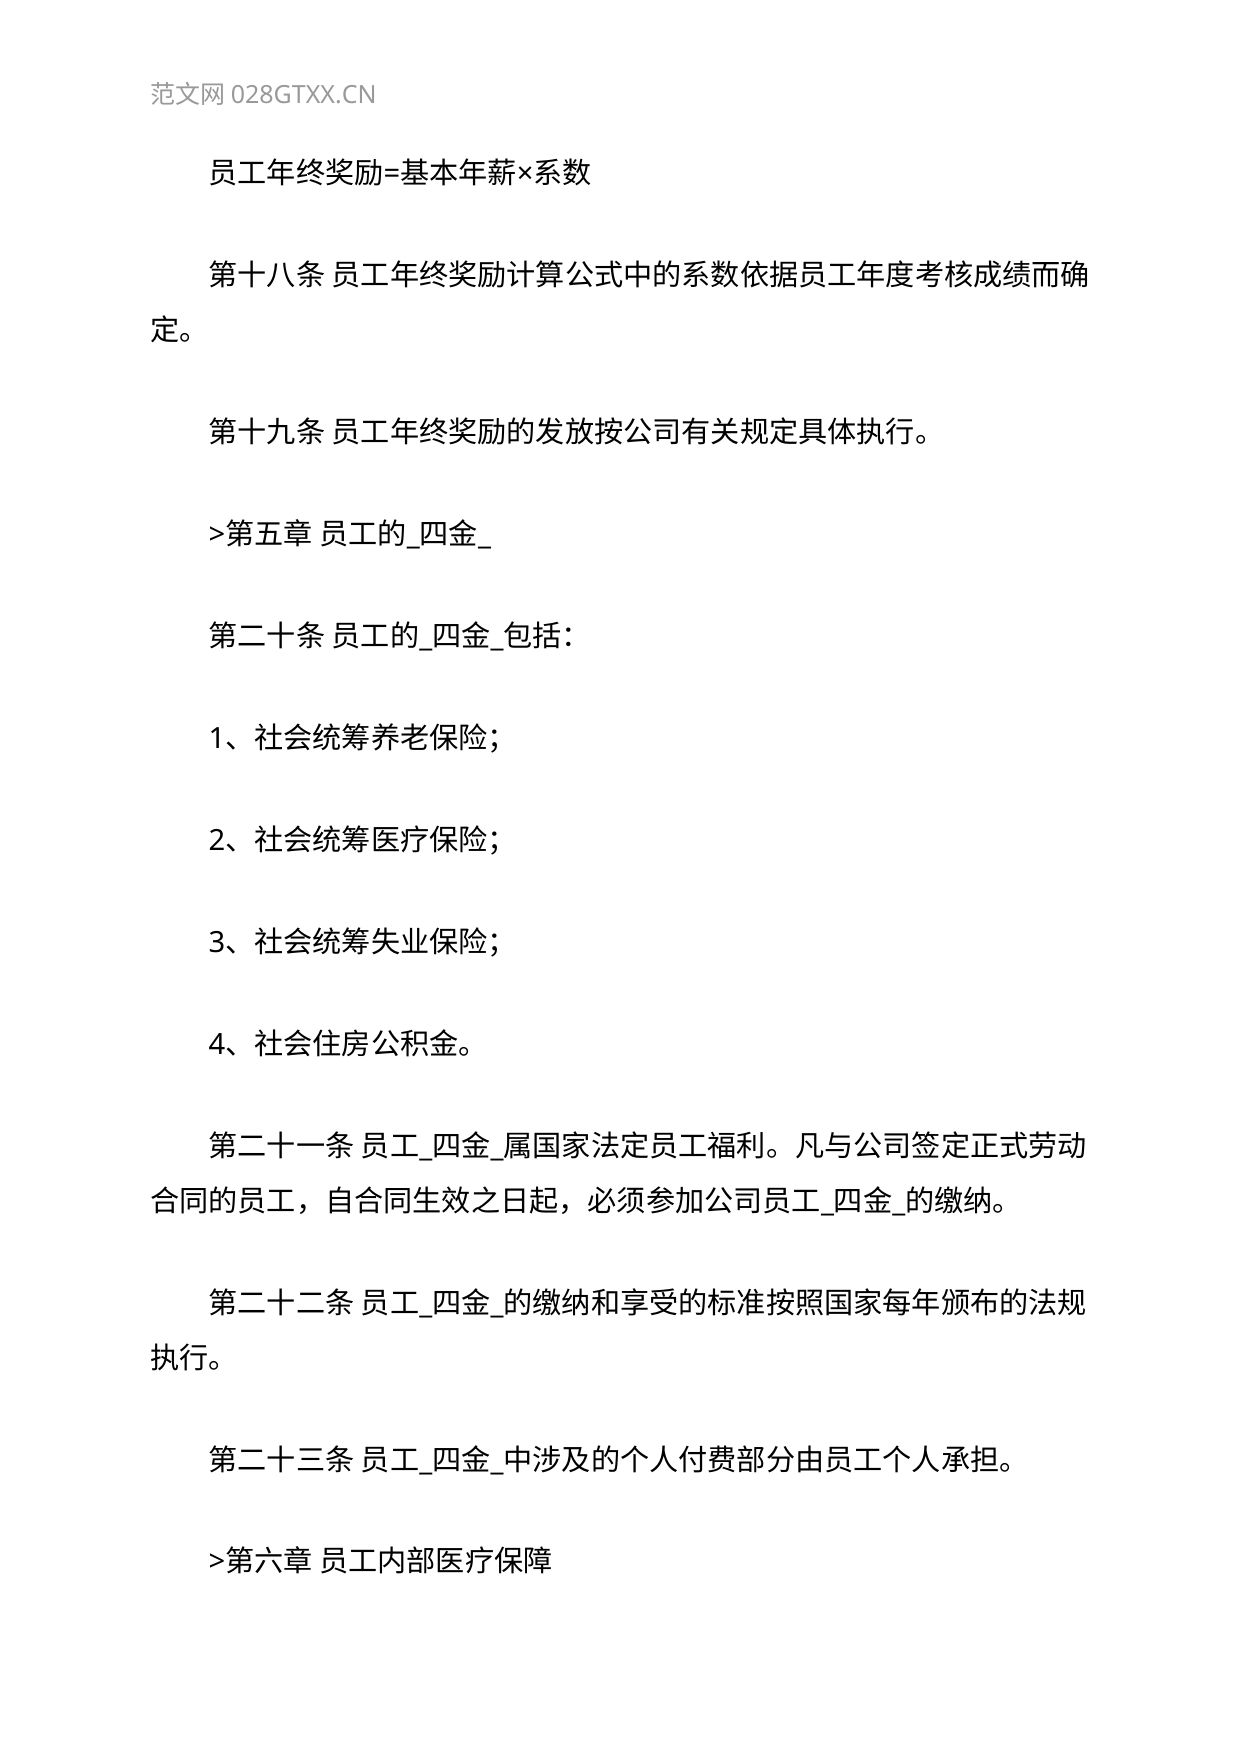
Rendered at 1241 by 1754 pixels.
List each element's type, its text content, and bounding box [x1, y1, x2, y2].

text 第二十条 员工的_四金_包括： [150, 612, 1090, 655]
text 1、社会统筹养老保险； [150, 714, 1090, 757]
text >第六章 员工内部医疗保障 [150, 1538, 1090, 1580]
text 员工年终奖励=基本年薪×系数 [150, 150, 1090, 192]
text 2、社会统筹医疗保险； [150, 816, 1090, 859]
text 第二十一条 员工_四金_属国家法定员工福利。凡与公司签定正式劳动合同的员工，自合同生效之日起，必须参加公司员工_四金_的缴纳。 [150, 1122, 1090, 1220]
text 第十八条 员工年终奖励计算公式中的系数依据员工年度考核成绩而确定。 [150, 252, 1090, 349]
text 3、社会统筹失业保险； [150, 918, 1090, 961]
text 第二十二条 员工_四金_的缴纳和享受的标准按照国家每年颁布的法规执行。 [150, 1279, 1090, 1377]
text 第二十三条 员工_四金_中涉及的个人付费部分由员工个人承担。 [150, 1436, 1090, 1478]
text 4、社会住房公积金。 [150, 1020, 1090, 1063]
text 第十九条 员工年终奖励的发放按公司有关规定具体执行。 [150, 409, 1090, 451]
text >第五章 员工的_四金_ [150, 510, 1090, 553]
